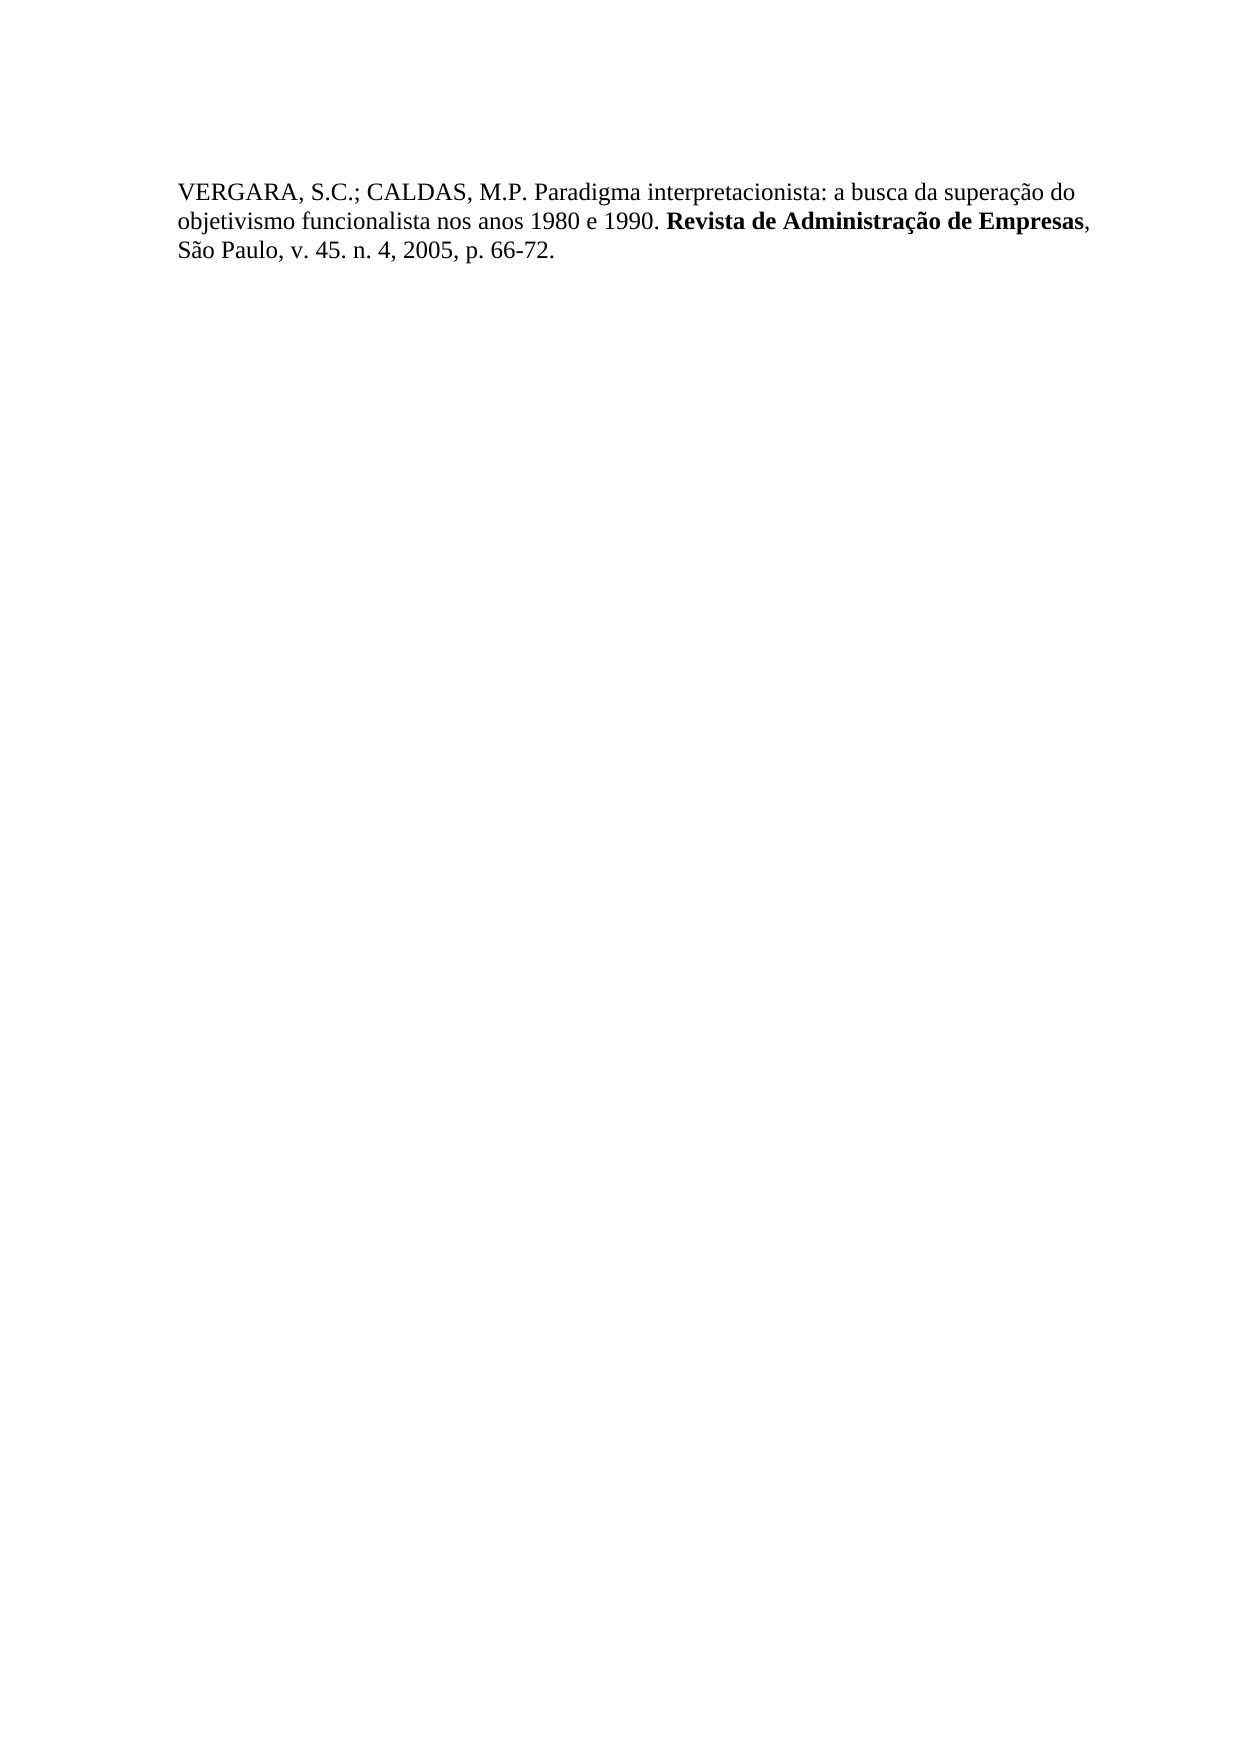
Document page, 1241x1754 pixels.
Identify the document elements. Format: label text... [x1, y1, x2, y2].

text VERGARA, S.C.; CALDAS, M.P. Paradigma interpretacionista: a busca da superação do objetivismo funcionalista nos anos 1980 e 1990. Revista de Administração de Empresas, São Paulo, v. 45. n. 4, 2005, p. 66-72. [177, 177, 1122, 263]
